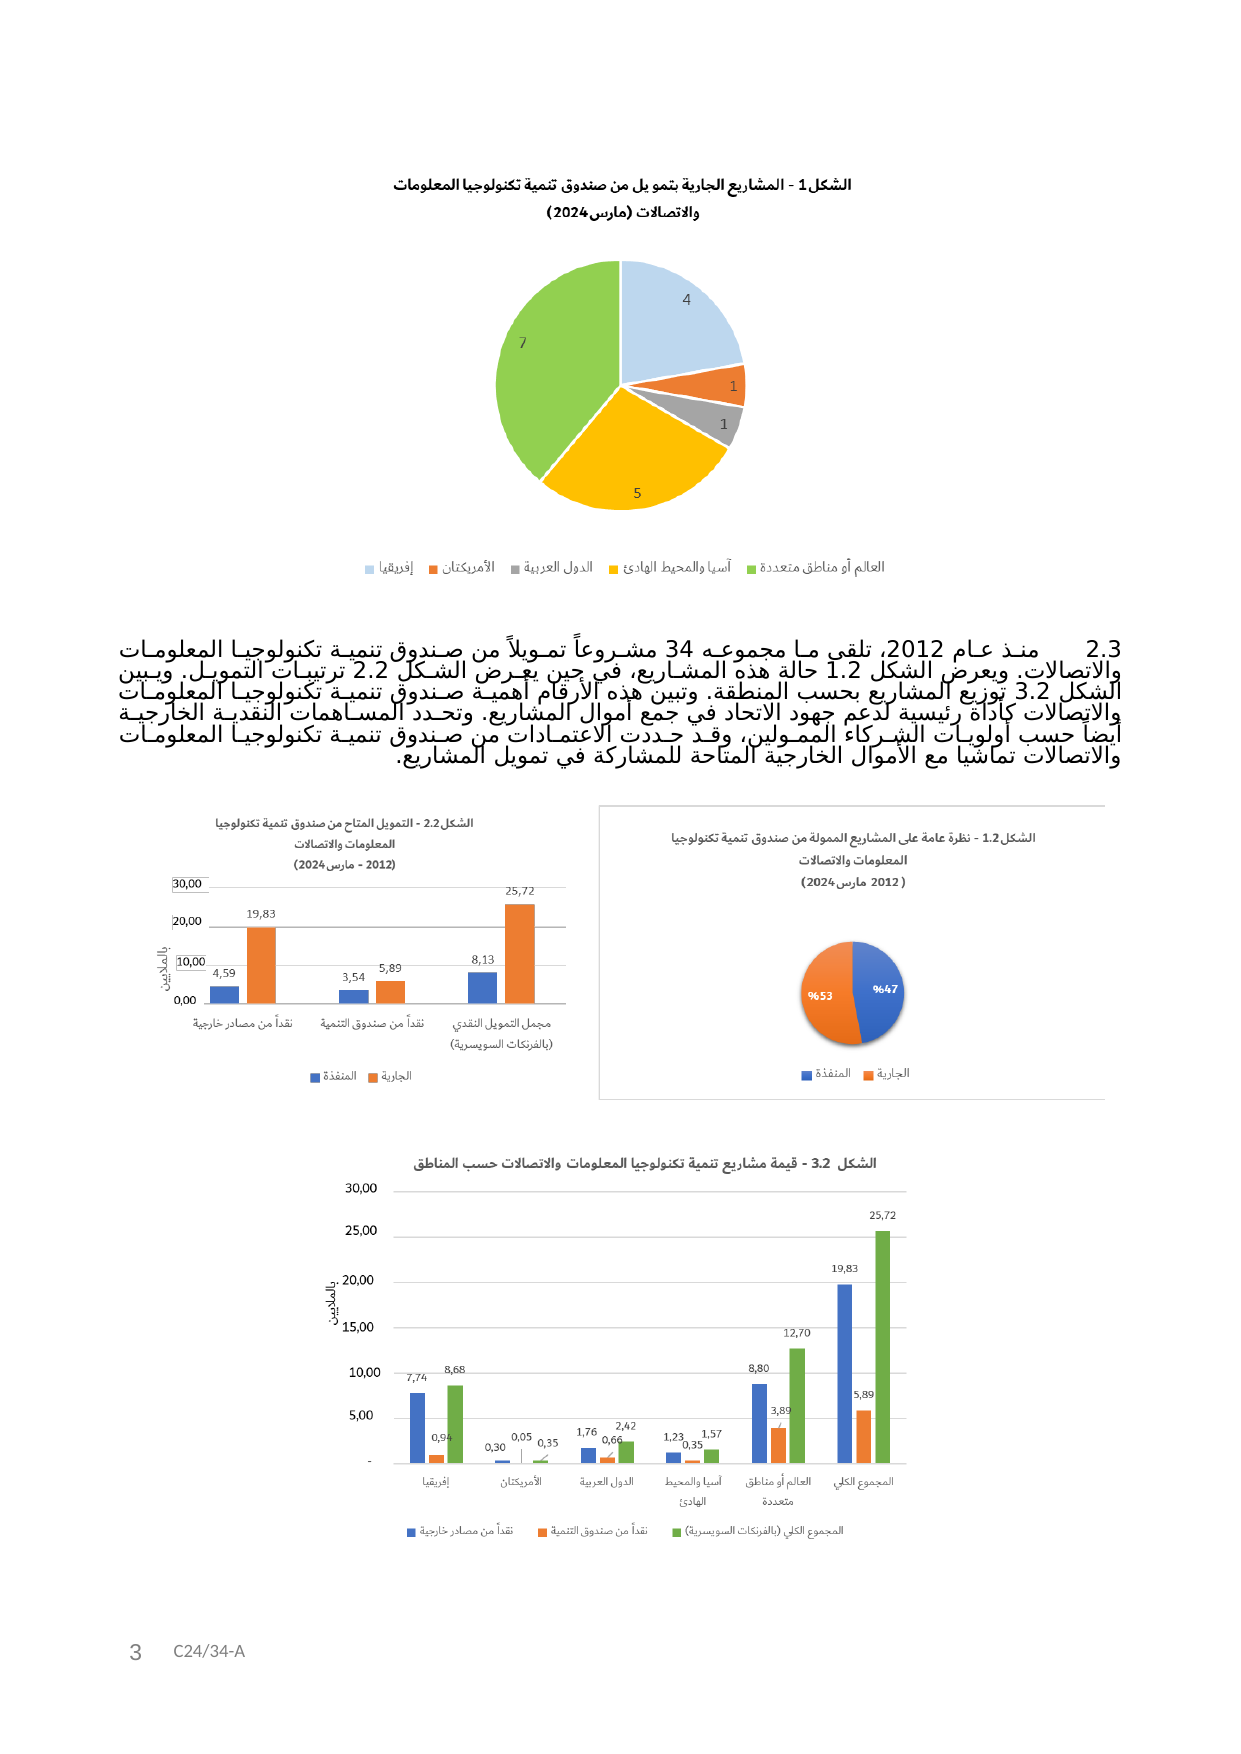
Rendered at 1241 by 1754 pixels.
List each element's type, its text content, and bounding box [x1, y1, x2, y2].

text 2.3 منذ عام 2012، تلقى ما مجموعه 34 مشروعاً تمويلاً من صندوق تنمية تكنولوجيا المعلومات والاتصالات. ويعرض الشكل 1.2 حالة هذه المشاريع، في حين يعرض الشكل 2.2 ترتيبات التمويل. ويبين الشكل 3.2 توزيع المشاريع بحسب المنطقة. وتبين هذه الأرقام أهمية صندوق تنمية تكنولوجيا المعلومات والاتصالات كأداة رئيسية لدعم جهود الاتحاد في جمع أموال المشاريع. وتحدد المساهمات النقدية الخارجية أيضاً حسب أولويات الشركاء الممولين، وقد حددت الاعتمادات من صندوق تنمية تكنولوجيا المعلومات والاتصالات تماشيا مع الأموال الخارجية المتاحة للمشاركة في تمويل المشاريع. [118, 641, 1122, 769]
picture [598, 805, 1105, 1100]
picture [319, 1142, 920, 1554]
picture [134, 798, 580, 1100]
picture [318, 147, 922, 597]
